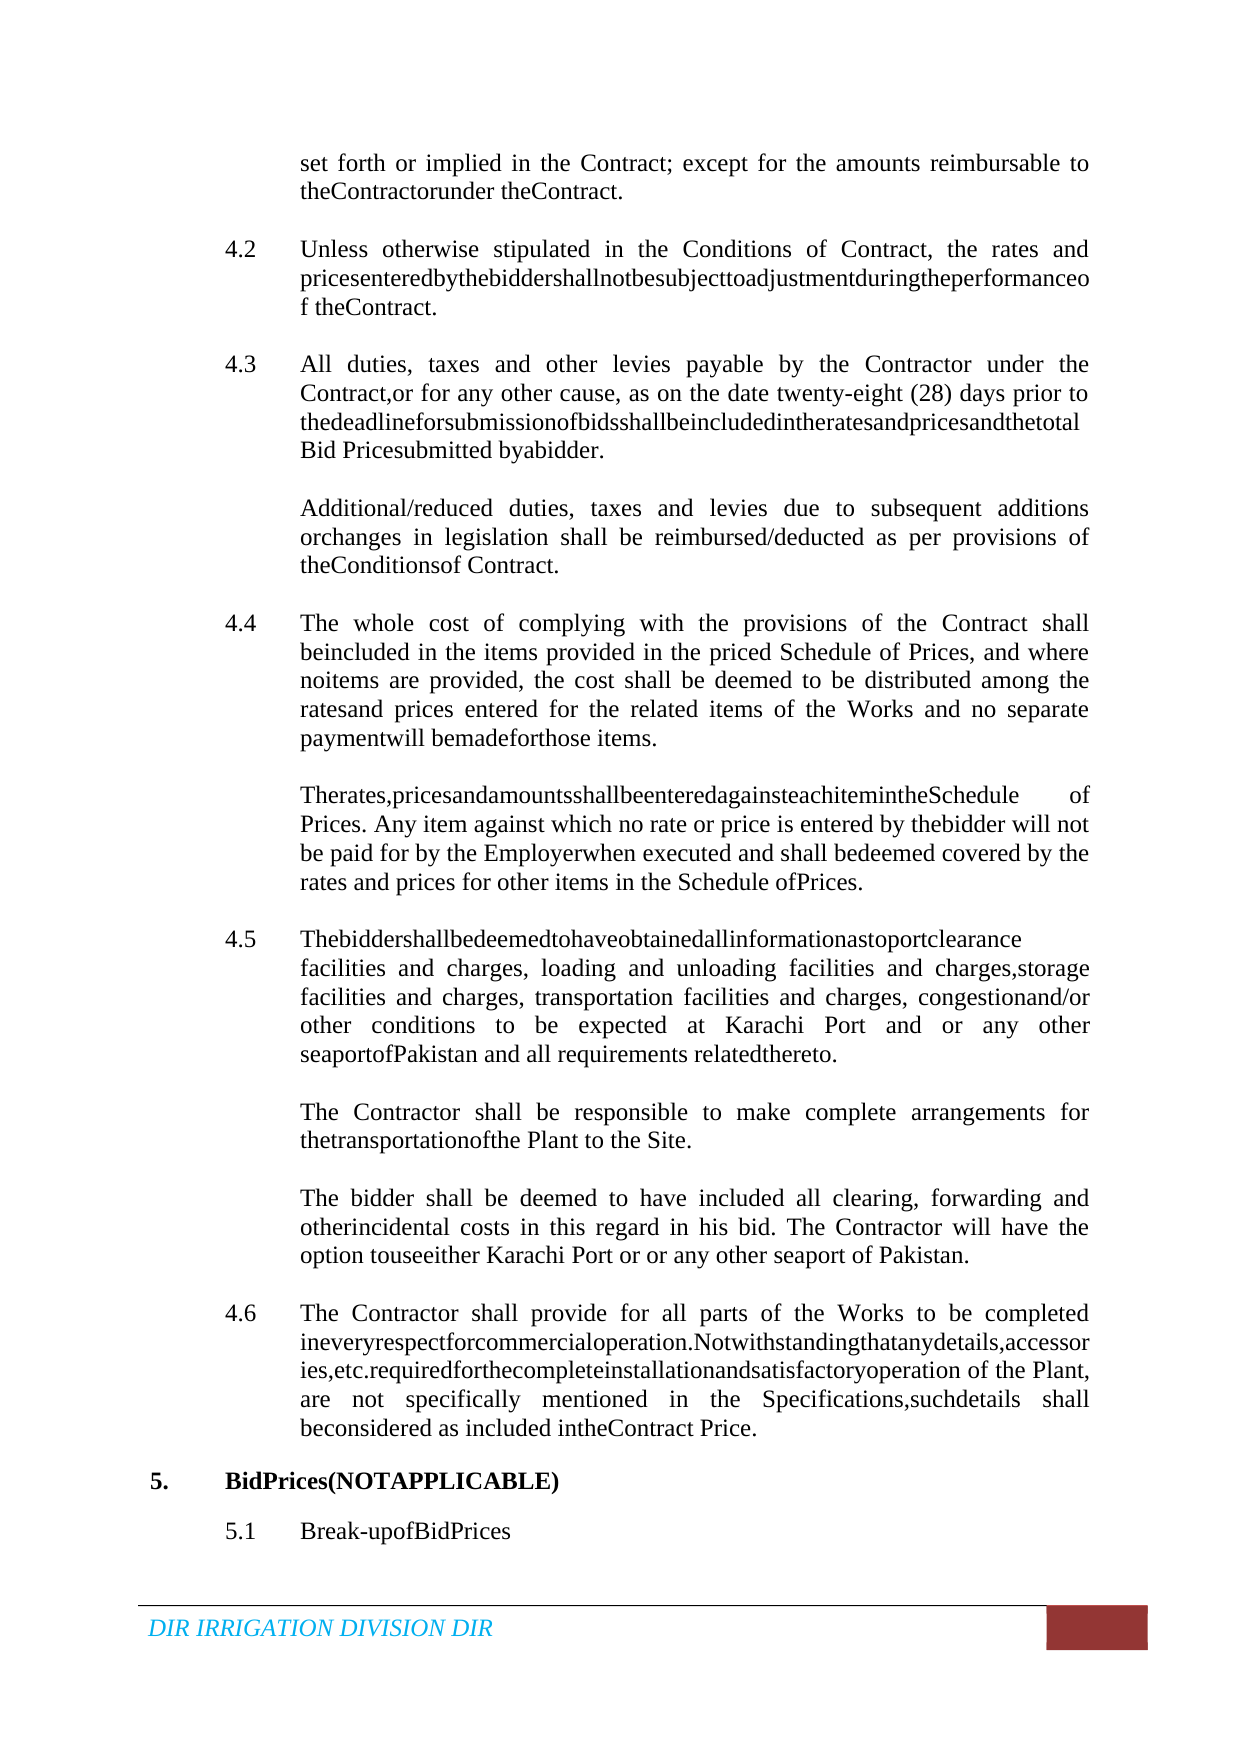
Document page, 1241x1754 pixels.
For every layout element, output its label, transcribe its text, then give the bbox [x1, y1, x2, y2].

text Additional/reduced duties, taxes and levies due to subsequent additions orchanges in legislation shall be reimbursed/deducted as per provisions of theConditionsof Contract. [300, 493, 1090, 579]
list Unless otherwise stipulated in the Conditions of Contract, the rates and pricesenteredbythebiddershallnotbesubjecttoadjustmentduringtheperformanceof theContract. [225, 234, 1090, 320]
text The bidder shall be deemed to have included all clearing, forwarding and otherincidental costs in this regard in his bid. The Contractor will have the option touseeither Karachi Port or or any other seaport of Pakistan. [300, 1183, 1090, 1269]
subtitle BidPrices(NOTAPPLICABLE) [150, 1466, 1226, 1495]
list Break-upofBidPrices [225, 1516, 1226, 1545]
list The whole cost of complying with the provisions of the Contract shall beincluded in the items provided in the priced Schedule of Prices, and where noitems are provided, the cost shall be deemed to be distributed among the ratesand prices entered for the related items of the Works and no separate paymentwill bemadeforthose items. [225, 608, 1090, 752]
list All duties, taxes and other levies payable by the Contractor under the Contract,or for any other cause, as on the date twenty-eight (28) days prior to thedeadlineforsubmissionofbidsshallbeincludedintheratesandpricesandthetotal Bid Pricesubmitted byabidder. [225, 349, 1090, 464]
list The Contractor shall provide for all parts of the Works to be completed ineveryrespectforcommercialoperation.Notwithstandingthatanydetails,accessories,etc.requiredforthecompleteinstallationandsatisfactoryoperation of the Plant, are not specifically mentioned in the Specifications,suchdetails shall beconsidered as included intheContract Price. [225, 1298, 1090, 1442]
list Thebiddershallbedeemedtohaveobtainedallinformationastoportclearance facilities and charges, loading and unloading facilities and charges,storage facilities and charges, transportation facilities and charges, congestionand/or other conditions to be expected at Karachi Port and or any other seaportofPakistan and all requirements relatedthereto. [225, 924, 1091, 1068]
text Therates,pricesandamountsshallbeenteredagainsteachitemintheSchedule of Prices. Any item against which no rate or price is entered by thebidder will not be paid for by the Employerwhen executed and shall bedeemed covered by the rates and prices for other items in the Schedule ofPrices. [300, 780, 1090, 895]
text set forth or implied in the Contract; except for the amounts reimbursable to theContractorunder theContract. [300, 148, 1090, 205]
text The Contractor shall be responsible to make complete arrangements for thetransportationofthe Plant to the Site. [300, 1097, 1090, 1154]
